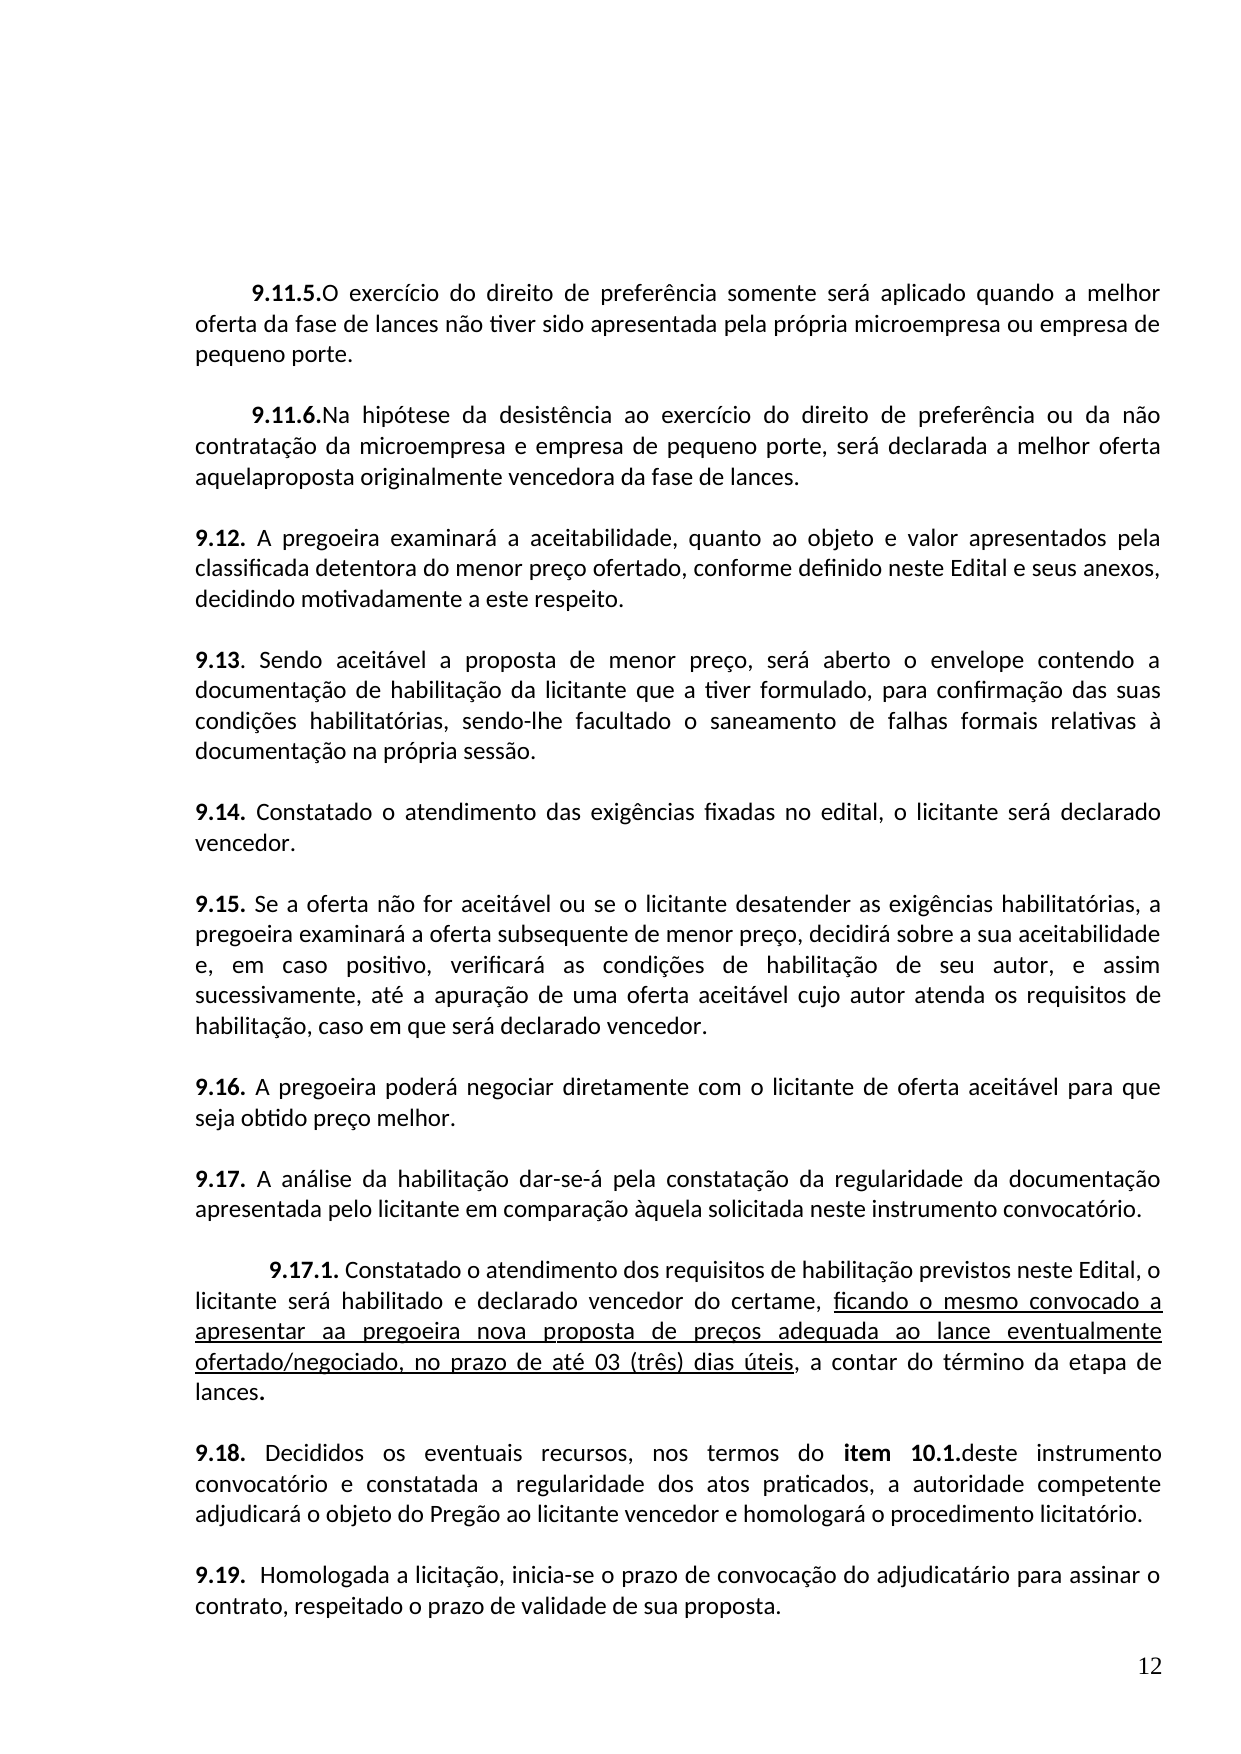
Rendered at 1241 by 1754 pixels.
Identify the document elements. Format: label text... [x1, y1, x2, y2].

text 9.12. A pregoeira examinará a aceitabilidade, quanto ao objeto e valor apresentados pela classificada detentora do menor preço ofertado, conforme definido neste Edital e seus anexos, decidindo motivadamente a este respeito. [195, 522, 1162, 613]
text 9.17.1. Constatado o atendimento dos requisitos de habilitação previstos neste Edital, o licitante será habilitado e declarado vencedor do certame, ficando o mesmo convocado a apresentar aa pregoeira nova proposta de preços adequada ao lance eventualmente ofertado/negociado, no prazo de até 03 (três) dias úteis, a contar do término da etapa de lances. [195, 1342, 1162, 1407]
text 9.16. A pregoeira poderá negociar diretamente com o licitante de oferta aceitável para que seja obtido preço melhor. [195, 1071, 1162, 1132]
text 9.11.5.O exercício do direito de preferência somente será aplicado quando a melhor oferta da fase de lances não tiver sido apresentada pela própria microempresa ou empresa de pequeno porte. [195, 278, 1162, 369]
text 9.14. Constatado o atendimento das exigências fixadas no edital, o licitante será declarado vencedor. [195, 796, 1162, 857]
text 9.17. A análise da habilitação dar-se-á pela constatação da regularidade da documentação apresentada pelo licitante em comparação àquela solicitada neste instrumento convocatório. [195, 1163, 1162, 1224]
text 9.15. Se a oferta não for aceitável ou se o licitante desatender as exigências habilitatórias, a pregoeira examinará a oferta subsequente de menor preço, decidirá sobre a sua aceitabilidade e, em caso positivo, verificará as condições de habilitação de seu autor, e assim sucessivamente, até a apuração de uma oferta aceitável cujo autor atenda os requisitos de habilitação, caso em que será declarado vencedor. [195, 888, 1162, 1041]
text 9.13. Sendo aceitável a proposta de menor preço, será aberto o envelope contendo a documentação de habilitação da licitante que a tiver formulado, para confirmação das suas condições habilitatórias, sendo-lhe facultado o saneamento de falhas formais relativas à documentação na própria sessão. [195, 644, 1162, 766]
text 9.17.1. Constatado o atendimento dos requisitos de habilitação previstos neste Edital, o licitante será habilitado e declarado vencedor do certame, ficando o mesmo convocado a apresentar aa pregoeira nova proposta de preços adequada ao lance eventualmente ofertado/negociado, no prazo de até 03 (três) dias úteis, a contar do término da etapa de lances. [195, 1254, 1162, 1341]
text 9.19. Homologada a licitação, inicia-se o prazo de convocação do adjudicatário para assinar o contrato, respeitado o prazo de validade de sua proposta. [195, 1559, 1162, 1621]
text 9.11.6.Na hipótese da desistência ao exercício do direito de preferência ou da não contratação da microempresa e empresa de pequeno porte, será declarada a melhor oferta aquelaproposta originalmente vencedora da fase de lances. [195, 400, 1162, 491]
text 9.18. Decididos os eventuais recursos, nos termos do item 10.1.deste instrumento convocatório e constatada a regularidade dos atos praticados, a autoridade competente adjudicará o objeto do Pregão ao licitante vencedor e homologará o procedimento licitatório. [195, 1437, 1162, 1529]
